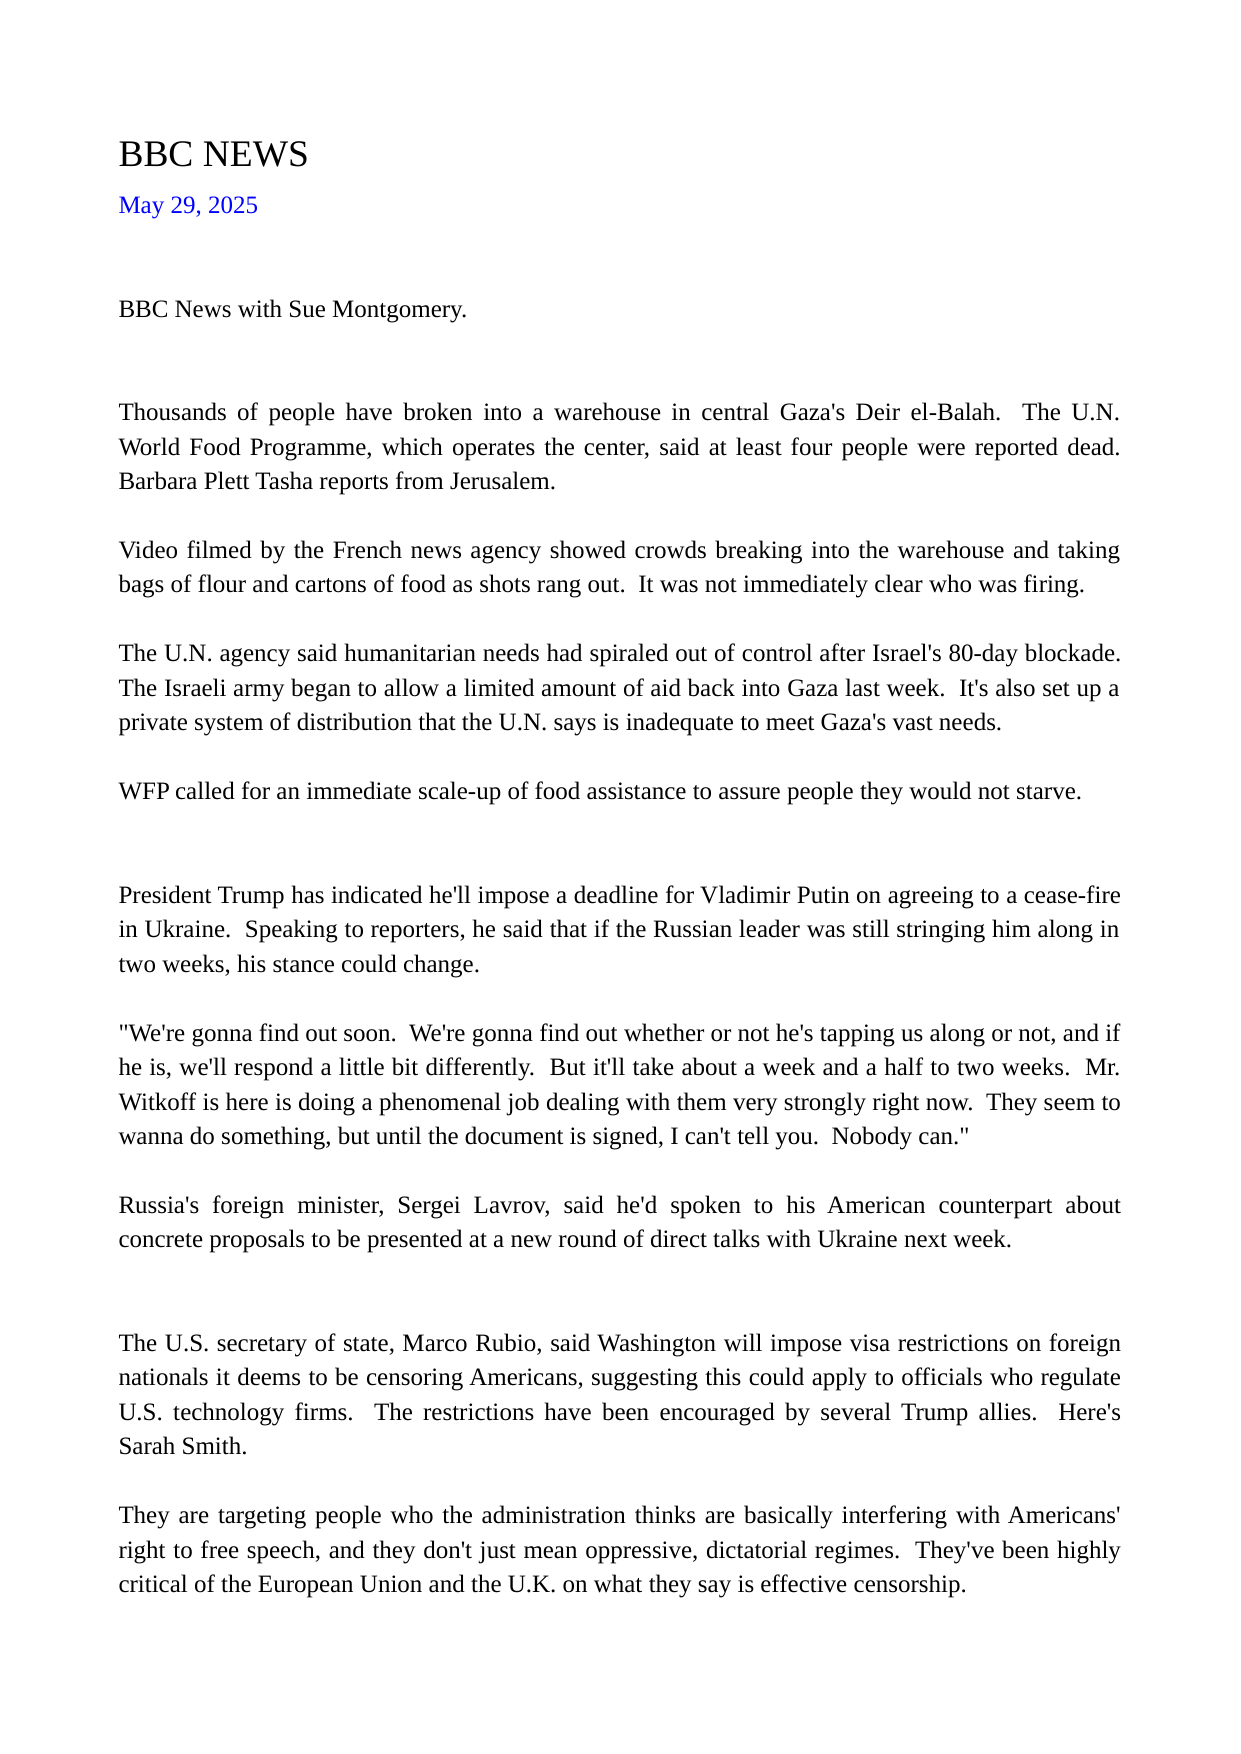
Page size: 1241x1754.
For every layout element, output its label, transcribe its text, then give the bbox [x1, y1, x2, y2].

text President Trump has indicated he'll impose a deadline for Vladimir Putin on agreeing to a cease-fire in Ukraine. Speaking to reporters, he said that if the Russian leader was still stringing him along in two weeks, his stance could change. [118, 877, 1122, 980]
text Thousands of people have broken into a warehouse in central Gaza's Deir el-Balah. The U.N. World Food Programme, which operates the center, said at least four people were reported dead. Barbara Plett Tasha reports from Jerusalem. [118, 394, 1122, 498]
text Russia's foreign minister, Sergei Lavrov, said he'd spoken to his American counterpart about concrete proposals to be presented at a new round of direct talks with Ukraine next week. [118, 1187, 1122, 1256]
text The U.N. agency said humanitarian needs had spiraled out of control after Israel's 80-day blockade. The Israeli army began to allow a limited amount of aid back into Gaza last week. It's also set up a private system of distribution that the U.N. says is inadequate to meet Gaza's vast needs. [118, 636, 1122, 739]
text BBC NEWS [118, 118, 1122, 187]
text WFP called for an immediate scale-up of food assistance to assure people they would not starve. [118, 773, 1122, 808]
text "We're gonna find out soon. We're gonna find out whether or not he's tapping us along or not, and if he is, we'll respond a little bit differently. But it'll take about a week and a half to two weeks. Mr. Witkoff is here is doing a phenomenal job dealing with them very strongly right now. They seem to wanna do something, but until the document is signed, I can't tell you. Nobody can." [118, 1015, 1122, 1153]
text Video filmed by the French news agency showed crowds breaking into the warehouse and taking bags of flour and cartons of food as shots rang out. It was not immediately clear who was firing. [118, 532, 1122, 601]
text BBC News with Sue Montgomery. [118, 291, 1122, 325]
text The U.S. secretary of state, Marco Rubio, said Washington will impose visa restrictions on foreign nationals it deems to be censoring Americans, suggesting this could apply to officials who regulate U.S. technology firms. The restrictions have been encouraged by several Trump allies. Here's Sarah Smith. [118, 1325, 1122, 1463]
text May 29, 2025 [118, 187, 1122, 222]
text They are targeting people who the administration thinks are basically interfering with Americans' right to free speech, and they don't just mean oppressive, dictatorial regimes. They've been highly critical of the European Union and the U.K. on what they say is effective censorship. [118, 1498, 1122, 1601]
